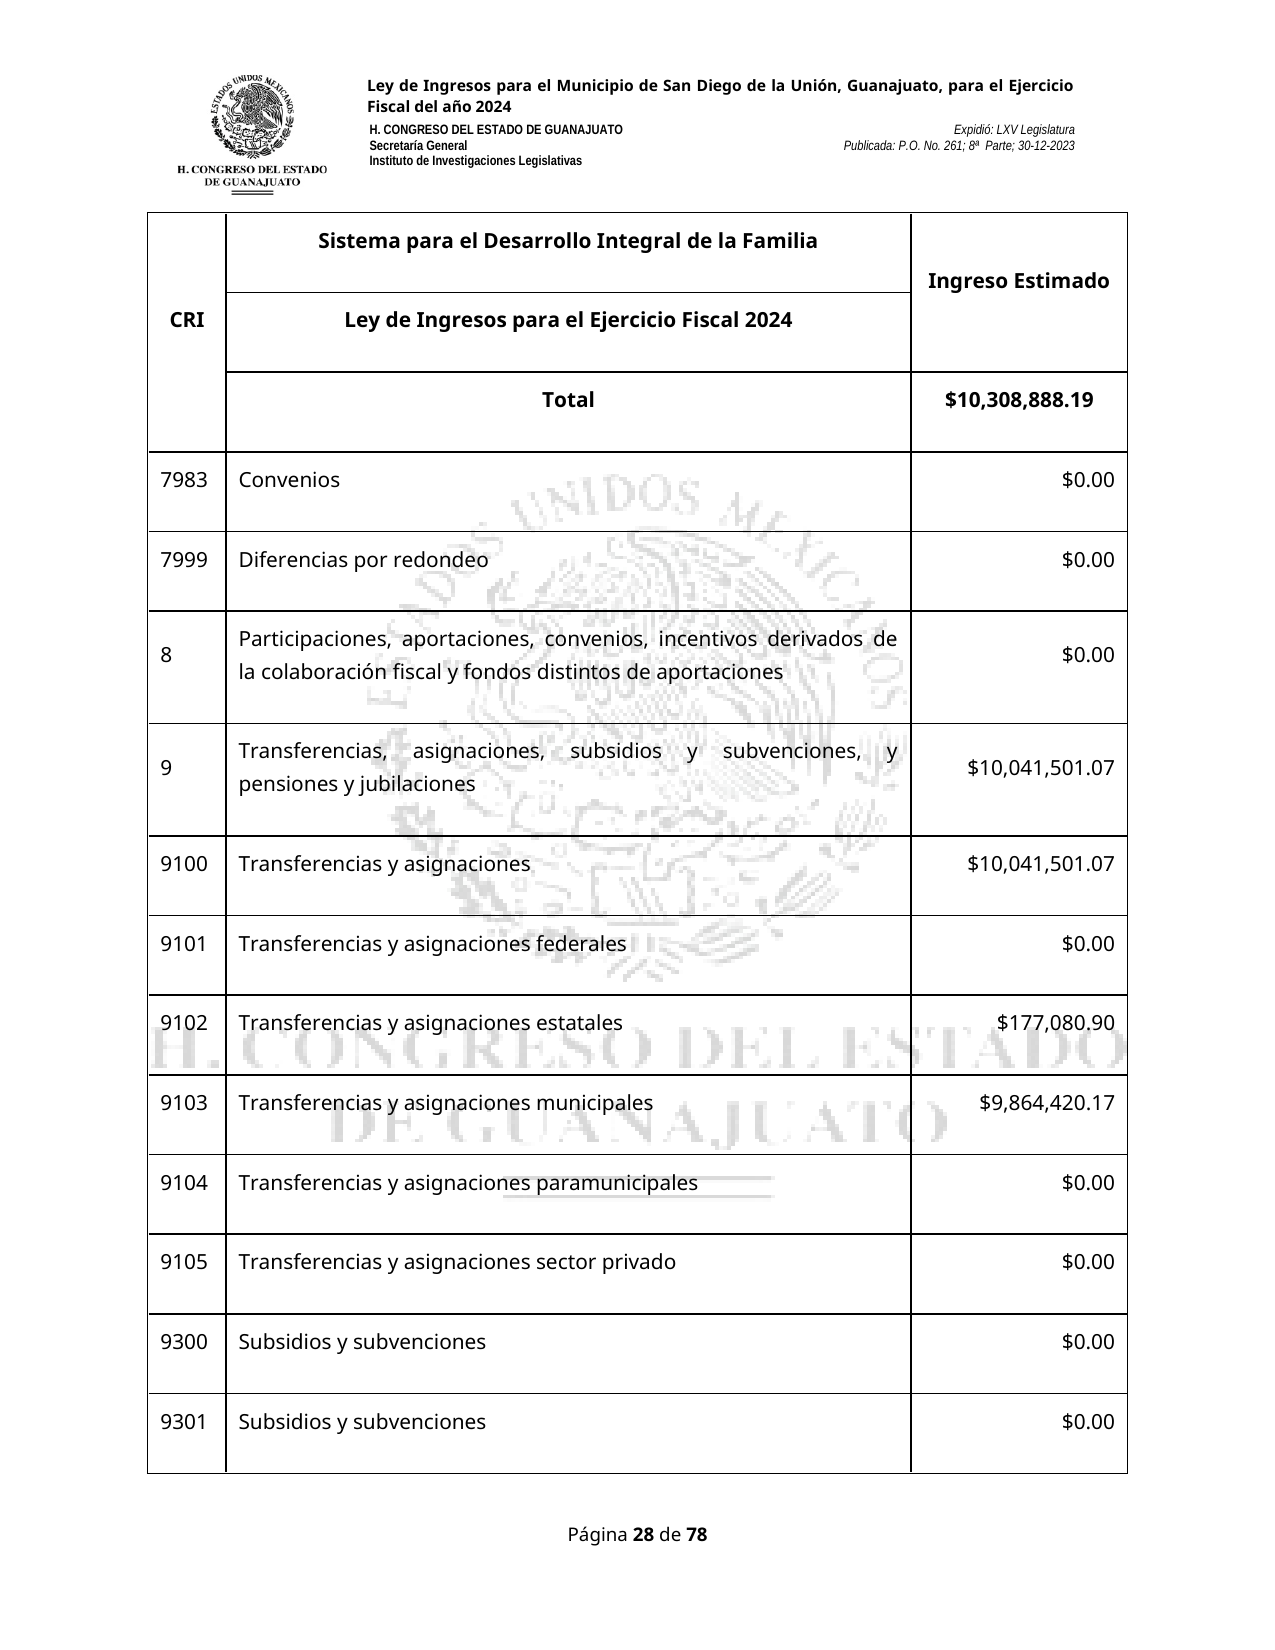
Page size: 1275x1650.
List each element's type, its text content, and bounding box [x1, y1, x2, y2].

table_cell $0.00 [912, 916, 1127, 994]
table_cell 9104 [148, 1155, 225, 1233]
table_cell $10,041,501.07 [912, 837, 1127, 914]
table_cell Ley de Ingresos para el Ejercicio Fiscal 2024 [227, 293, 910, 371]
table_cell Transferencias y asignaciones municipales [227, 1076, 910, 1154]
table_cell 9103 [148, 1075, 225, 1154]
table_header Ingreso Estimado [912, 213, 1127, 371]
picture [177, 75, 327, 201]
table_cell 9 [148, 724, 225, 835]
table_cell 9301 [148, 1394, 225, 1472]
table_cell $0.00 [912, 453, 1127, 531]
table_cell Transferencias y asignaciones [227, 837, 910, 914]
table_cell 9105 [148, 1234, 225, 1313]
table_cell Convenios [227, 453, 910, 531]
table_cell Transferencias, asignaciones, subsidios y subvenciones, y pensiones y jubilaciones [227, 724, 910, 835]
table_cell $9,864,420.17 [912, 1076, 1127, 1154]
table_cell $0.00 [912, 1235, 1127, 1313]
table_cell $10,041,501.07 [912, 724, 1127, 835]
table_cell 7999 [148, 532, 225, 610]
table_cell 9100 [148, 836, 225, 914]
table_header Sistema para el Desarrollo Integral de la Familia [227, 213, 911, 292]
table_cell Total [227, 373, 910, 451]
table_cell Transferencias y asignaciones paramunicipales [227, 1155, 910, 1233]
table_cell 7983 [148, 452, 225, 531]
table_cell $0.00 [912, 1155, 1127, 1233]
table_cell Transferencias y asignaciones sector privado [227, 1235, 910, 1313]
table_cell 8 [148, 611, 225, 723]
table_cell 9300 [148, 1314, 225, 1393]
table_cell Subsidios y subvenciones [227, 1394, 910, 1472]
table_cell Transferencias y asignaciones estatales [227, 996, 910, 1074]
table_cell $0.00 [912, 1394, 1127, 1472]
table_header CRI [148, 213, 226, 451]
table_cell $177,080.90 [912, 996, 1127, 1074]
table_cell Participaciones, aportaciones, convenios, incentivos derivados de la colaboración fiscal y fondos distintos de aportaciones [227, 612, 910, 723]
table_cell $0.00 [912, 532, 1127, 610]
table_cell 9102 [148, 995, 225, 1074]
table_cell $10,308,888.19 [912, 373, 1127, 451]
table_cell 9101 [148, 916, 225, 994]
table_cell Subsidios y subvenciones [227, 1315, 910, 1393]
table_cell Transferencias y asignaciones federales [227, 916, 910, 994]
table_cell $0.00 [912, 612, 1127, 723]
table_cell $0.00 [912, 1315, 1127, 1393]
table_cell Diferencias por redondeo [227, 532, 910, 610]
